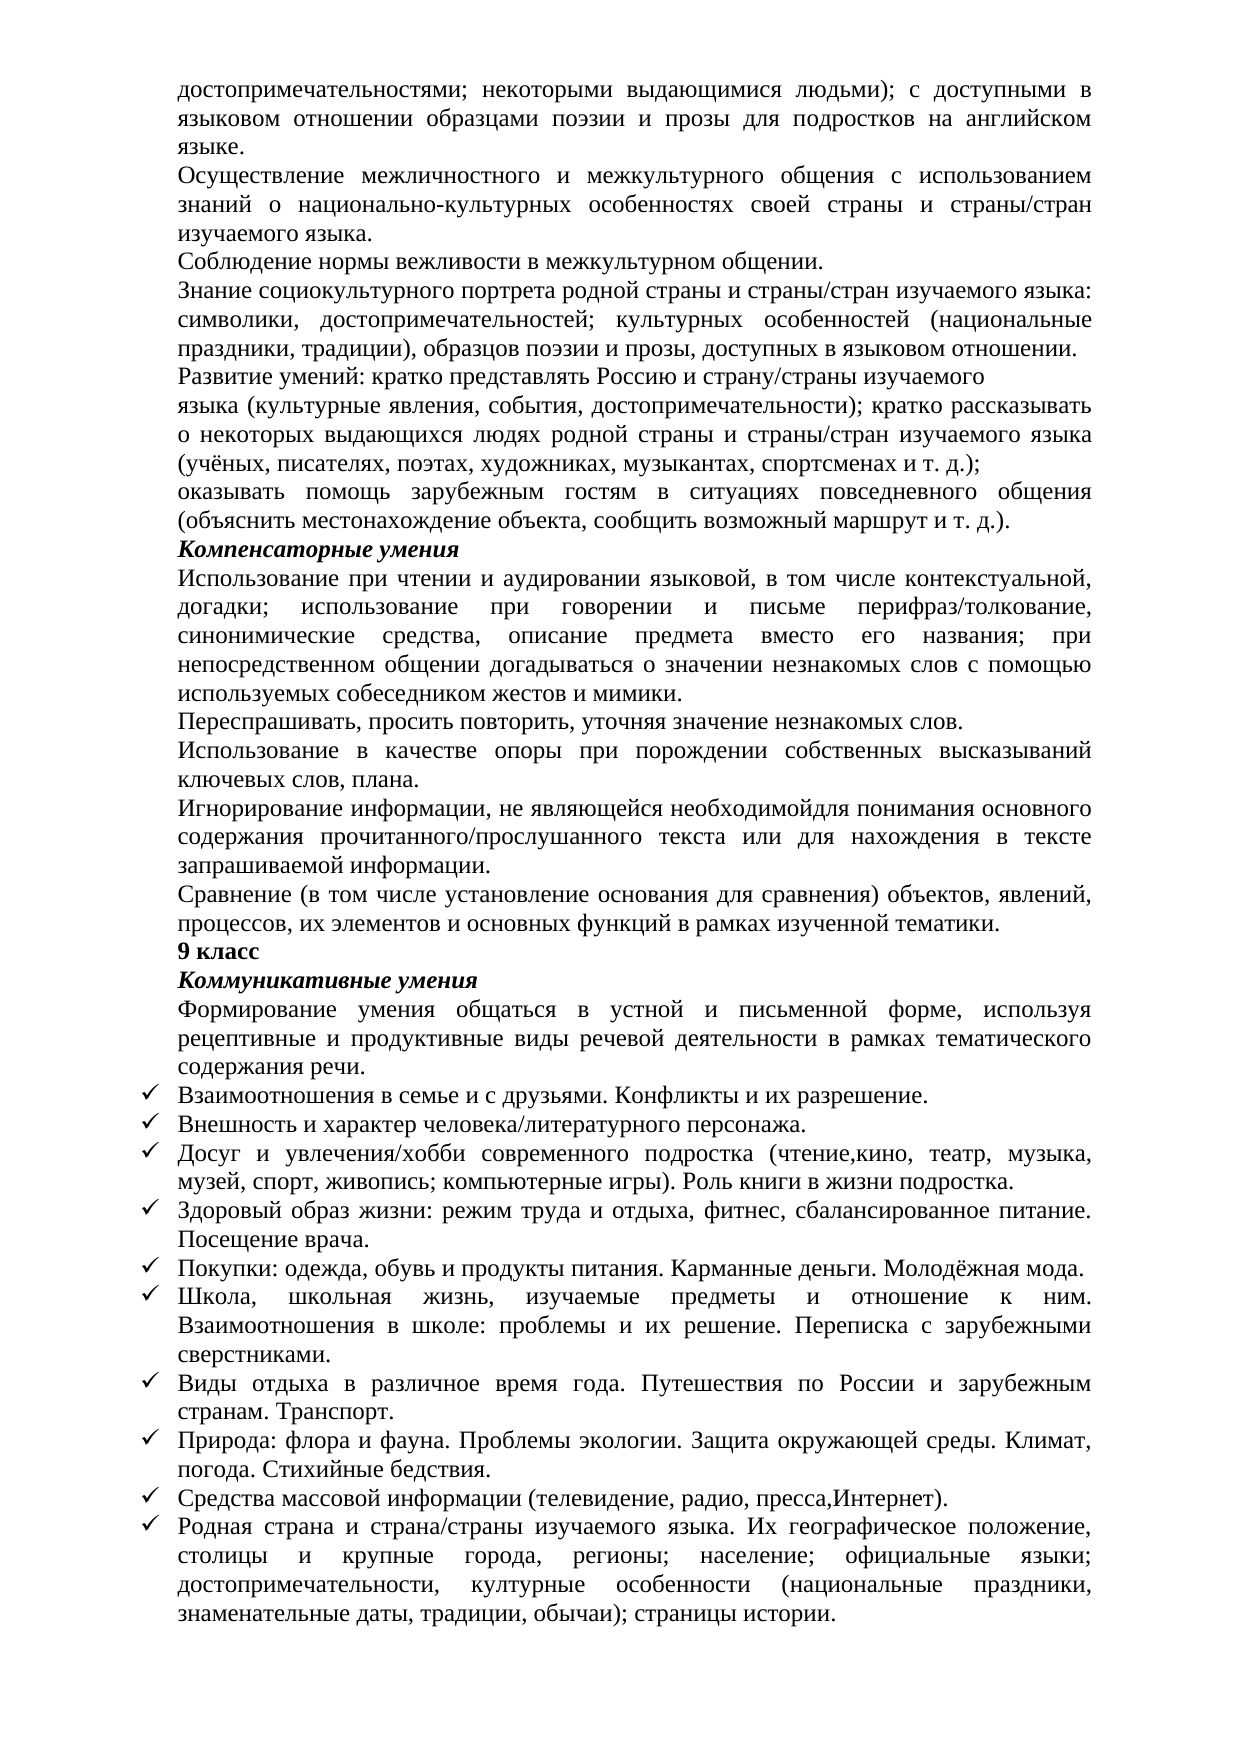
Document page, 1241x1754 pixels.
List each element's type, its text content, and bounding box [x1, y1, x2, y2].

text языка (культурные явления, события, достопримечательности); кратко рассказывать о некоторых выдающихся людях родной страны и страны/стран изучаемого языка (учёных, писателях, поэтах, художниках, музыкантах, спортсменах и т. д.); [177, 390, 1093, 476]
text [177, 74, 1093, 160]
text Игнорирование информации, не являющейся необходимойдля понимания основного содержания прочитанного/прослушанного текста или для нахождения в тексте запрашиваемой информации. [177, 793, 1093, 879]
list Родная страна и страна/страны изучаемого языка. Их географическое положение, столицы и крупные города, регионы; население; официальные языки; достопримечательности, културные особенности (национальные праздники, знаменательные даты, традиции, обычаи); страницы истории. [140, 1511, 1093, 1626]
text Сравнение (в том числе установление основания для сравнения) объектов, явлений, процессов, их элементов и основных функций в рамках изученной тематики. [177, 879, 1093, 936]
list Покупки: одежда, обувь и продукты питания. Карманные деньги. Молодёжная мода. [140, 1253, 1093, 1281]
text Осуществление межличностного и межкультурного общения с использованием знаний о национально-культурных особенностях своей страны и страны/стран изучаемого языка. [177, 160, 1093, 246]
text Развитие умений: кратко представлять Россию и страну/страны изучаемого [177, 361, 1093, 390]
list Природа: флора и фауна. Проблемы экологии. Защита окружающей среды. Климат, погода. Стихийные бедствия. [140, 1425, 1093, 1483]
list Внешность и характер человека/литературного персонажа. [140, 1109, 1093, 1138]
text Компенсаторные умения [177, 534, 1093, 563]
text Переспрашивать, просить повторить, уточняя значение незнакомых слов. [177, 706, 1093, 735]
text Коммуникативные умения [177, 965, 1093, 994]
list Взаимоотношения в семье и с друзьями. Конфликты и их разрешение. [140, 1080, 1093, 1109]
text оказывать помощь зарубежным гостям в ситуациях повседневного общения (объяснить местонахождение объекта, сообщить возможный маршрут и т. д.). [177, 476, 1093, 534]
list Досуг и увлечения/хобби современного подростка (чтение,кино, театр, музыка, музей, спорт, живопись; компьютерные игры). Роль книги в жизни подростка. [140, 1138, 1093, 1195]
list Средства массовой информации (телевидение, радио, пресса,Интернет). [140, 1483, 1093, 1511]
text Соблюдение нормы вежливости в межкультурном общении. [177, 246, 1093, 275]
text Использование в качестве опоры при порождении собственных высказываний ключевых слов, плана. [177, 735, 1093, 793]
list Здоровый образ жизни: режим труда и отдыха, фитнес, сбалансированное питание. Посещение врача. [140, 1195, 1093, 1253]
text 9 класс [177, 936, 1093, 965]
text Формирование умения общаться в устной и письменной форме, используя рецептивные и продуктивные виды речевой деятельности в рамках тематического содержания речи. [177, 994, 1093, 1080]
list Школа, школьная жизнь, изучаемые предметы и отношение к ним. Взаимоотношения в школе: проблемы и их решение. Переписка с зарубежными сверстниками. [140, 1281, 1093, 1368]
text Использование при чтении и аудировании языковой, в том числе контекстуальной, догадки; использование при говорении и письме перифраз/толкование, синонимические средства, описание предмета вместо его названия; при непосредственном общении догадываться о значении незнакомых слов с помощью используемых собеседником жестов и мимики. [177, 563, 1093, 706]
list Виды отдыха в различное время года. Путешествия по России и зарубежным странам. Транспорт. [140, 1368, 1093, 1425]
text Знание социокультурного портрета родной страны и страны/стран изучаемого языка: символики, достопримечательностей; культурных особенностей (национальные праздники, традиции), образцов поэзии и прозы, доступных в языковом отношении. [177, 275, 1093, 361]
